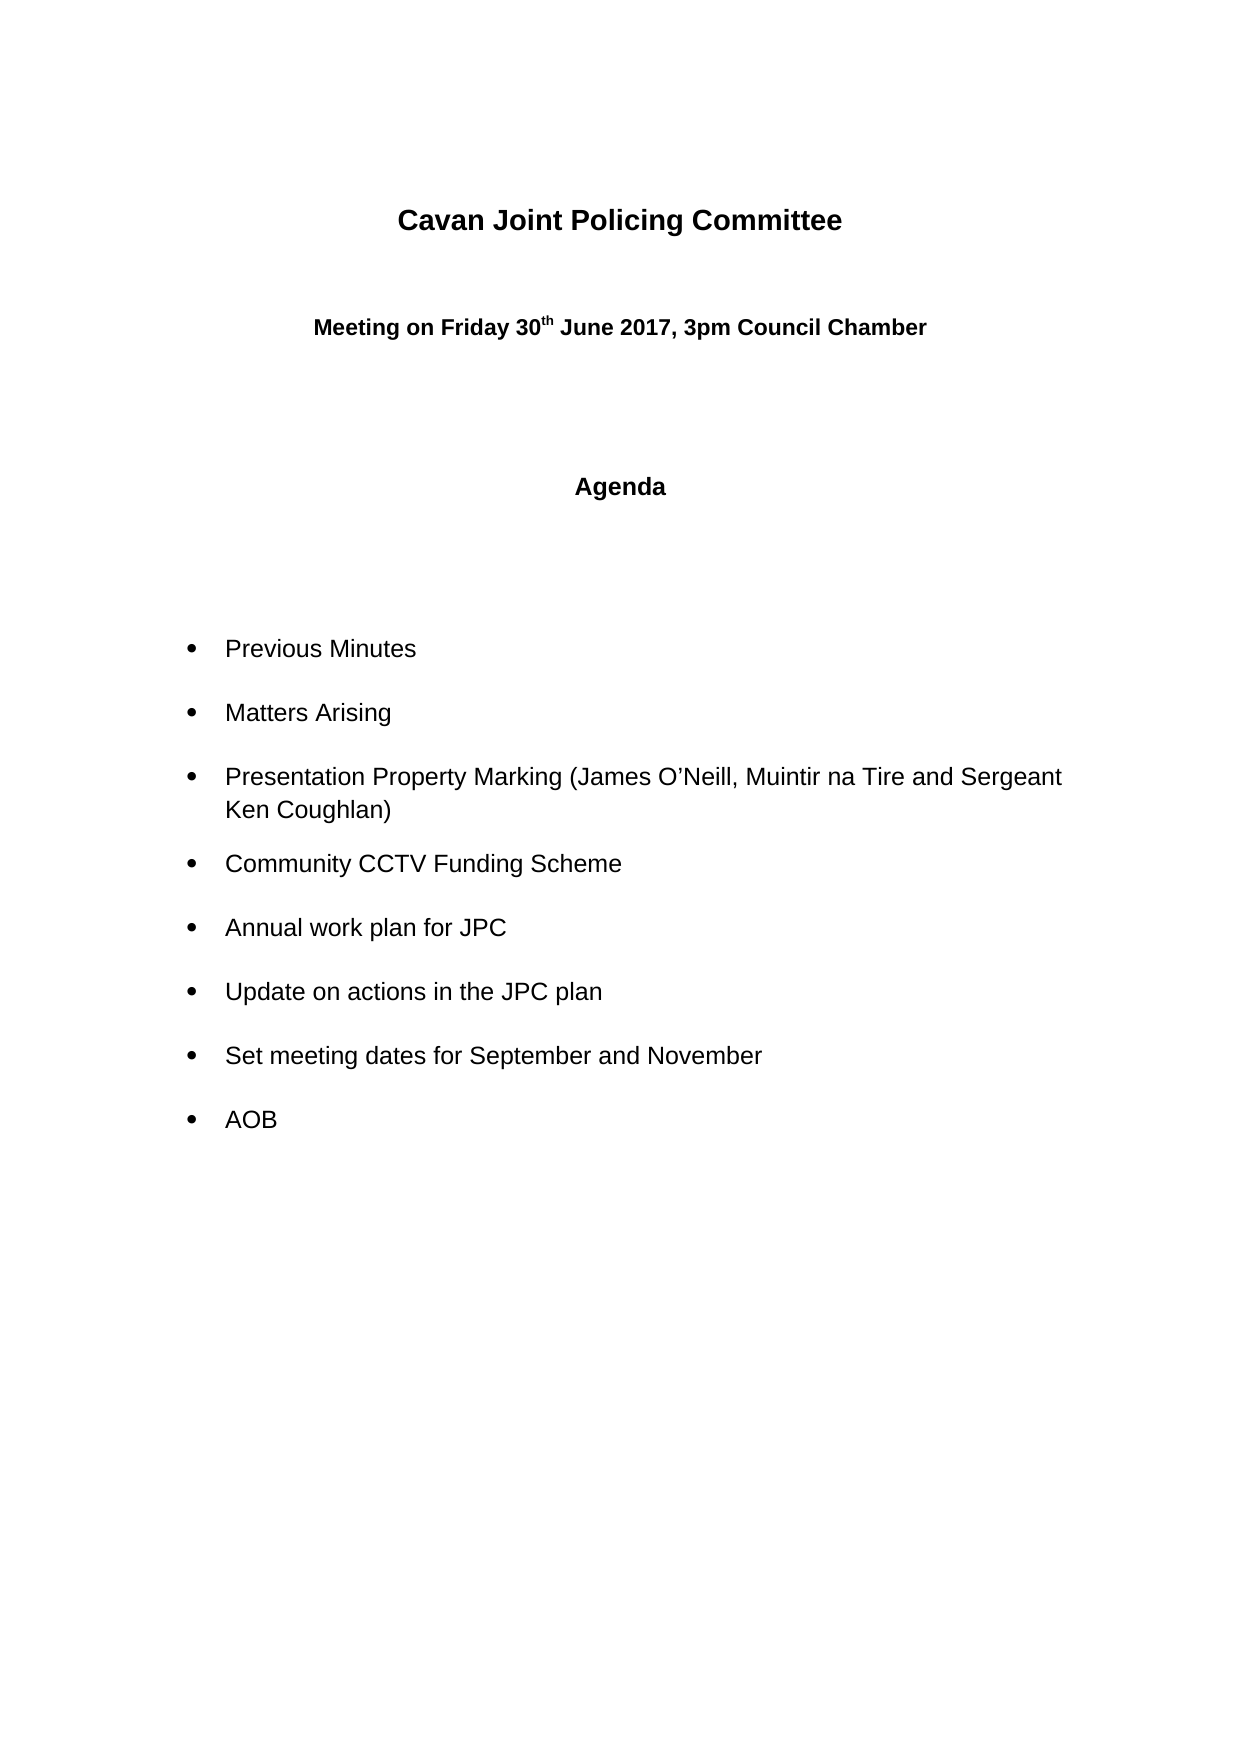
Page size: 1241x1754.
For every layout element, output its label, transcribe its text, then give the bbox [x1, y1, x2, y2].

list Community CCTV Funding Scheme [187, 849, 1090, 878]
list Annual work plan for JPC [187, 913, 1090, 942]
text Meeting on Friday 30th June 2017, 3pm Council Chamber [150, 313, 1090, 340]
list Previous Minutes [187, 634, 1090, 663]
list AOB [187, 1105, 1090, 1134]
text Agenda [150, 472, 1090, 501]
list Set meeting dates for September and November [187, 1041, 1090, 1070]
list Update on actions in the JPC plan [187, 977, 1090, 1006]
text Cavan Joint Policing Committee [150, 203, 1090, 237]
list Matters Arising [187, 698, 1090, 727]
list Presentation Property Marking (James O’Neill, Muintir na Tire and Sergeant Ken Coughlan) [187, 762, 1090, 824]
